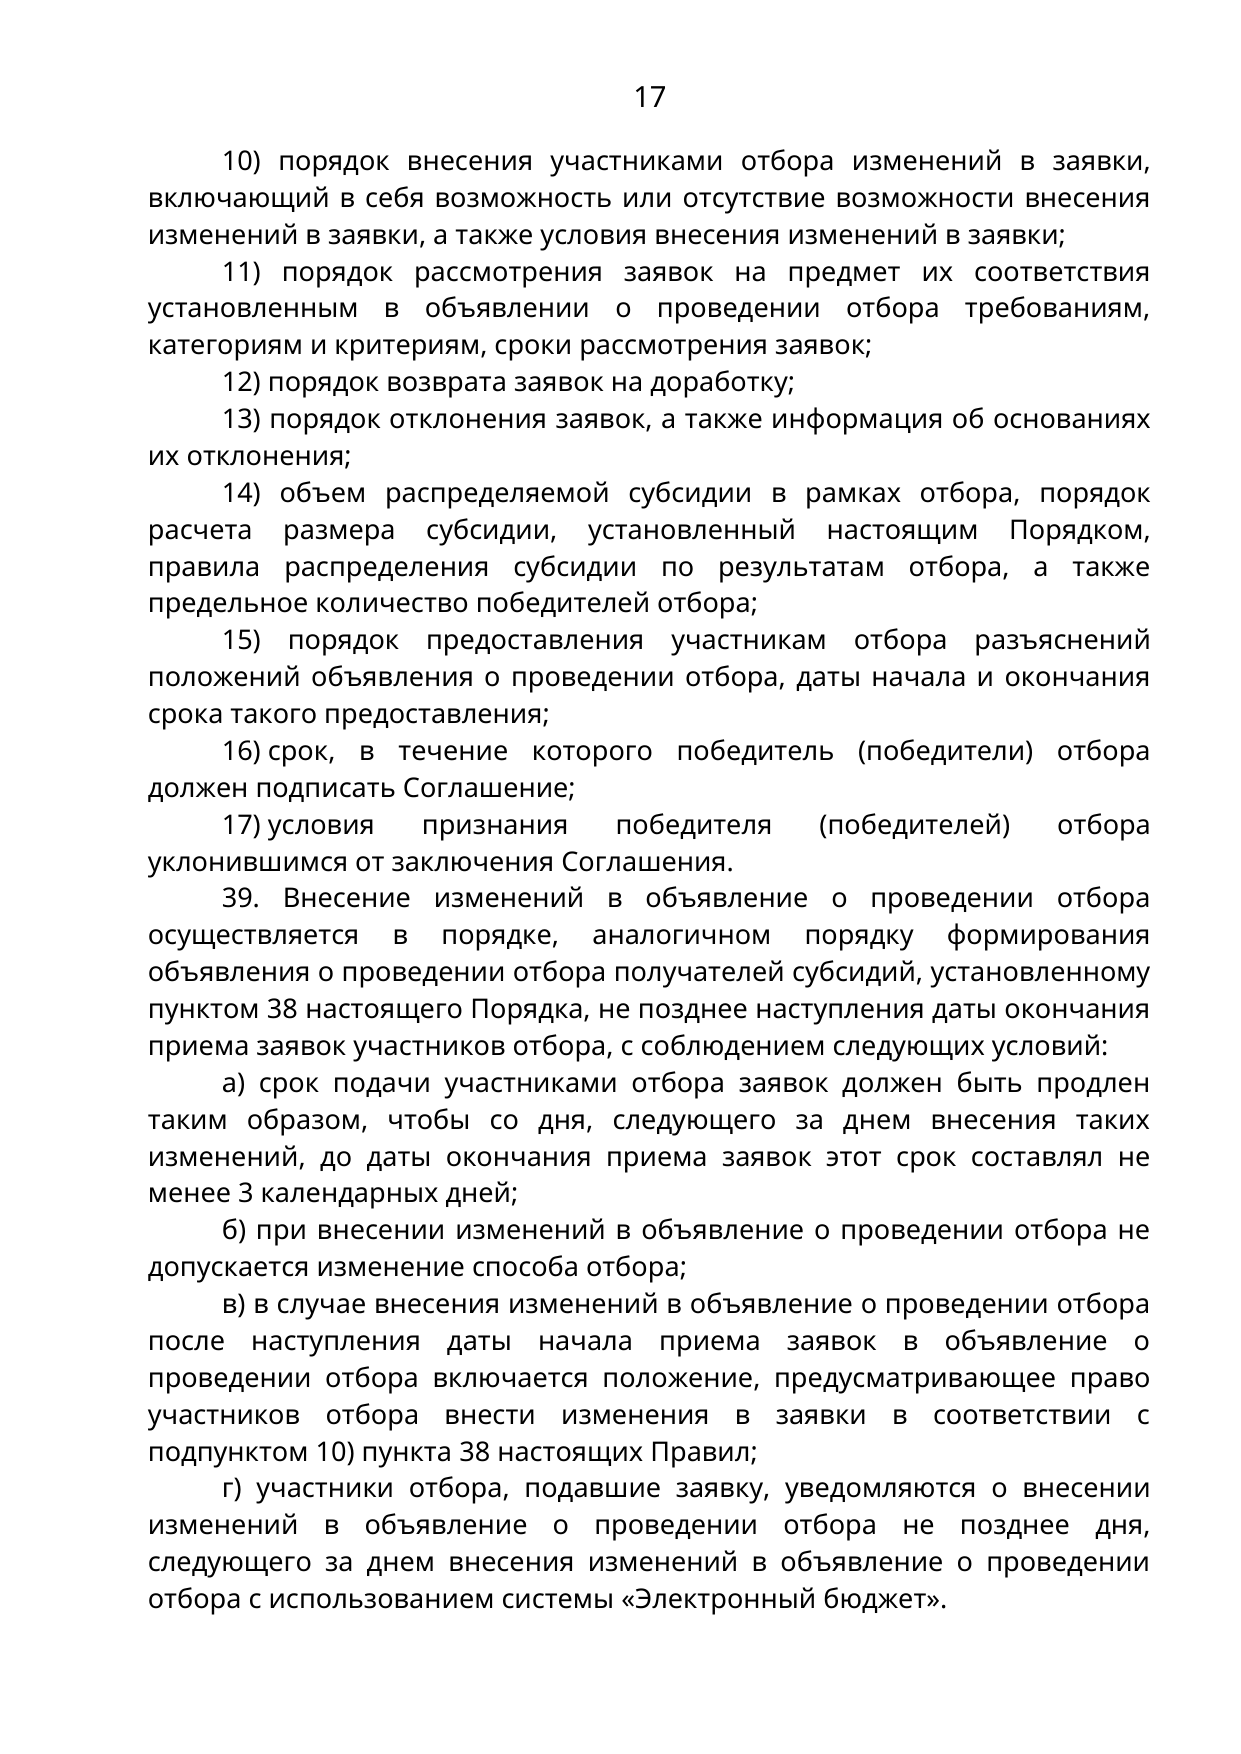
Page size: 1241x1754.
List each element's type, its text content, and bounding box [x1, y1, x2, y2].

text 11) порядок рассмотрения заявок на предмет их соответствия установленным в объявлении о проведении отбора требованиям, категориям и критериям, сроки рассмотрения заявок; [148, 252, 1152, 363]
text в) в случае внесения изменений в объявление о проведении отбора после наступления даты начала приема заявок в объявление о проведении отбора включается положение, предусматривающее право участников отбора внести изменения в заявки в соответствии с подпунктом 10) пункта 38 настоящих Правил; [148, 1284, 1152, 1469]
text 16) срок, в течение которого победитель (победители) отбора должен подписать Соглашение; [148, 731, 1152, 805]
text 14) объем распределяемой субсидии в рамках отбора, порядок расчета размера субсидии, установленный настоящим Порядком, правила распределения субсидии по результатам отбора, а также предельное количество победителей отбора; [148, 473, 1152, 621]
text г) участники отбора, подавшие заявку, уведомляются о внесении изменений в объявление о проведении отбора не позднее дня, следующего за днем внесения изменений в объявление о проведении отбора с использованием системы «Электронный бюджет». [148, 1469, 1152, 1616]
text 17) условия признания победителя (победителей) отбора уклонившимся от заключения Соглашения. [148, 805, 1152, 879]
text 13) порядок отклонения заявок, а также информация об основаниях их отклонения; [148, 399, 1152, 473]
text 15) порядок предоставления участникам отбора разъяснений положений объявления о проведении отбора, даты начала и окончания срока такого предоставления; [148, 621, 1152, 731]
text 12) порядок возврата заявок на доработку; [148, 363, 1152, 399]
text б) при внесении изменений в объявление о проведении отбора не допускается изменение способа отбора; [148, 1211, 1152, 1284]
text 10) порядок внесения участниками отбора изменений в заявки, включающий в себя возможность или отсутствие возможности внесения изменений в заявки, а также условия внесения изменений в заявки; [148, 141, 1152, 252]
text 39. Внесение изменений в объявление о проведении отбора осуществляется в порядке, аналогичном порядку формирования объявления о проведении отбора получателей субсидий, установленному пунктом 38 настоящего Порядка, не позднее наступления даты окончания приема заявок участников отбора, с соблюдением следующих условий: [148, 879, 1152, 1063]
text а) срок подачи участниками отбора заявок должен быть продлен таким образом, чтобы со дня, следующего за днем внесения таких изменений, до даты окончания приема заявок этот срок составлял не менее 3 календарных дней; [148, 1063, 1152, 1211]
